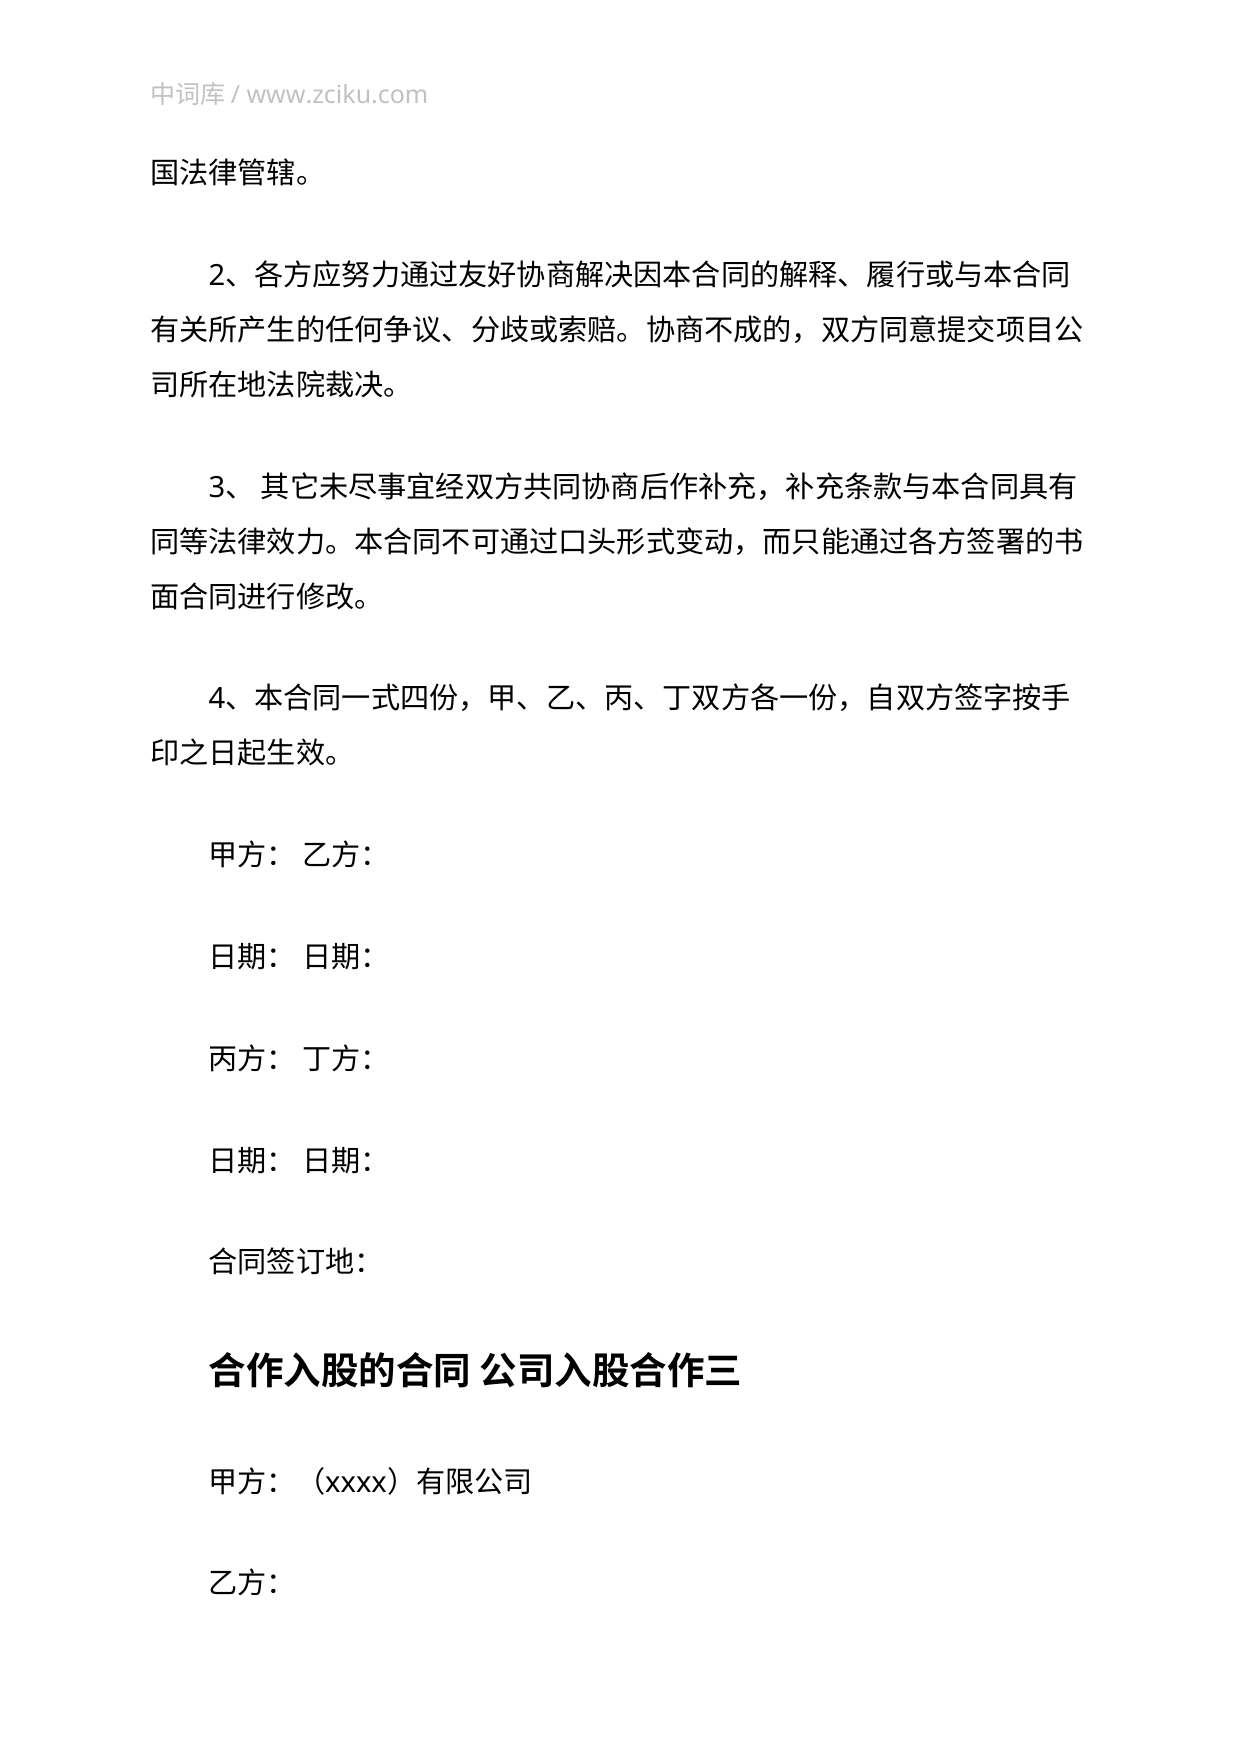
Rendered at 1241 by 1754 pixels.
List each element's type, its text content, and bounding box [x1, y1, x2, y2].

text 甲方：（xxxx）有限公司 [150, 1458, 1090, 1501]
text 丙方： 丁方： [150, 1035, 1090, 1078]
text 合同签订地： [150, 1239, 1090, 1281]
text 2、各方应努力通过友好协商解决因本合同的解释、履行或与本合同有关所产生的任何争议、分歧或索赔。协商不成的，双方同意提交项目公司所在地法院裁决。 [150, 252, 1090, 404]
text 合作入股的合同 公司入股合作三 [150, 1341, 1090, 1395]
text 4、本合同一式四份，甲、乙、丙、丁双方各一份，自双方签字按手印之日起生效。 [150, 675, 1090, 772]
text 日期： 日期： [150, 1137, 1090, 1179]
text 乙方： [150, 1560, 1090, 1602]
text 日期： 日期： [150, 934, 1090, 976]
text 甲方： 乙方： [150, 832, 1090, 874]
text 3、 其它未尽事宜经双方共同协商后作补充，补充条款与本合同具有同等法律效力。本合同不可通过口头形式变动，而只能通过各方签署的书面合同进行修改。 [150, 463, 1090, 616]
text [150, 150, 1090, 192]
